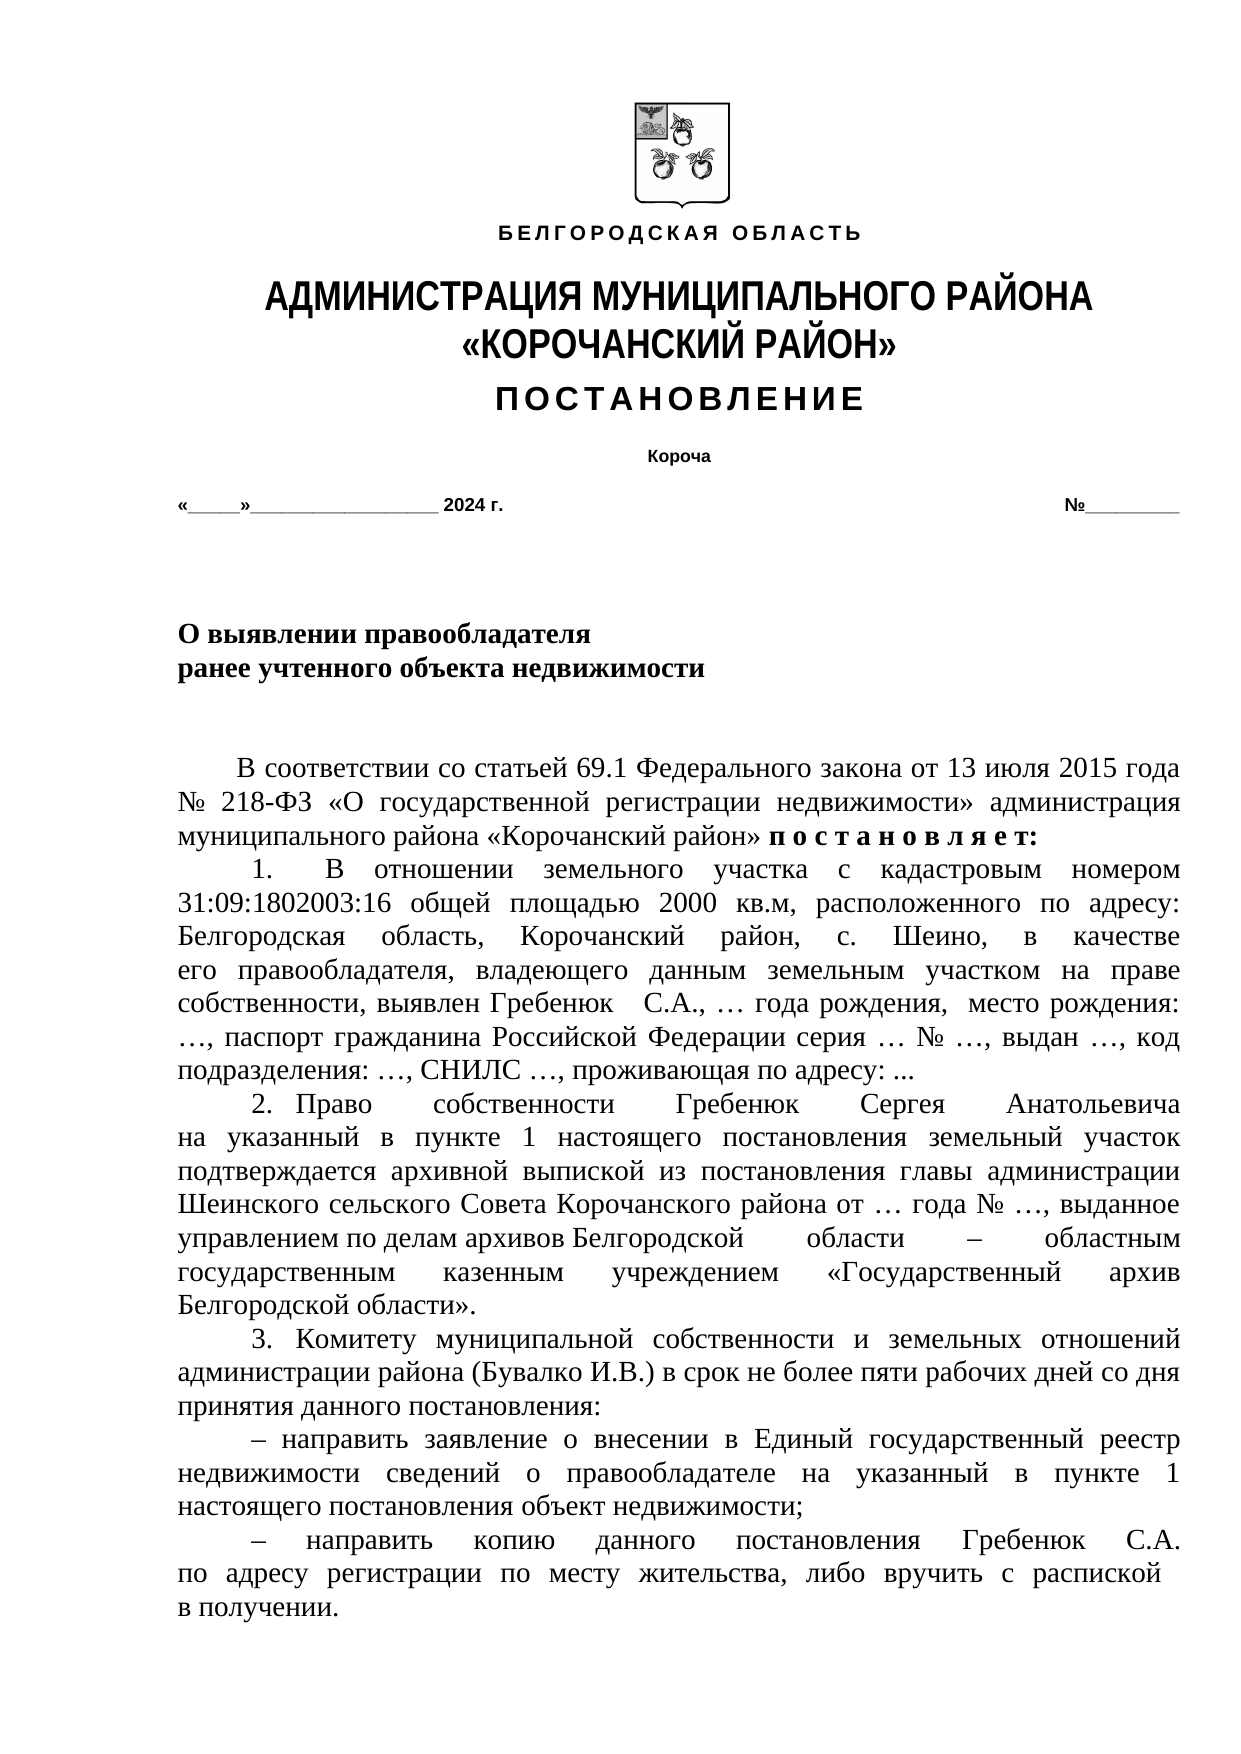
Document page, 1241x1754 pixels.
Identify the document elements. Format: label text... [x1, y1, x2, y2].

subtitle «_____»__________________ 2024 г. №_________ [177, 494, 1181, 516]
subtitle – направить заявление о внесении в Единый государственный реестр недвижимости сведений о правообладателе на указанный в пункте 1 настоящего постановления объект недвижимости; [177, 1421, 1181, 1522]
subtitle БЕЛГОРОДСКАЯ ОБЛАСТЬ [177, 221, 1181, 245]
subtitle Право собственности Гребенюк Сергея Анатольевича на указанный в пункте 1 настоящего постановления земельный участок подтверждается архивной выпиской из постановления главы администрации Шеинского сельского Совета Корочанского района от … года № …, выданное управлением по делам архивов Белгородской области – областным государственным казенным учреждением «Государственный архив Белгородской области». [177, 1086, 1181, 1321]
text Короча [177, 446, 1181, 467]
picture [634, 102, 731, 209]
subtitle «КОРОЧАНСКИЙ РАЙОН» [177, 319, 1181, 367]
text О выявлении правообладателя [177, 616, 1181, 650]
subtitle ПОСТАНОВЛЕНИЕ [177, 379, 1181, 417]
text ранее учтенного объекта недвижимости [177, 650, 1181, 683]
subtitle Комитету муниципальной собственности и земельных отношений администрации района (Бувалко И.В.) в срок не более пяти рабочих дней со дня принятия данного постановления: [177, 1321, 1181, 1421]
subtitle АДМИНИСТРАЦИЯ МУНИЦИПАЛЬНОГО РАЙОНА [177, 271, 1181, 319]
subtitle – направить копию данного постановления Гребенюк С.А. по адресу регистрации по месту жительства, либо вручить с распиской в получении. [177, 1522, 1181, 1623]
subtitle В отношении земельного участка с кадастровым номером 31:09:1802003:16 общей площадью 2000 кв.м, расположенного по адресу: Белгородская область, Корочанский район, с. Шеино, в качестве его правообладателя, владеющего данным земельным участком на праве собственности, выявлен Гребенюк С.А., … года рождения, место рождения: …, паспорт гражданина Российской Федерации серия … № …, выдан …, код подразделения: …, СНИЛС …, проживающая по адресу: ... [177, 851, 1181, 1086]
subtitle В соответствии со статьей 69.1 Федерального закона от 13 июля 2015 года № 218-ФЗ «О государственной регистрации недвижимости» администрация муниципального района «Корочанский район» п о с т а н о в л я е т: [177, 751, 1181, 851]
